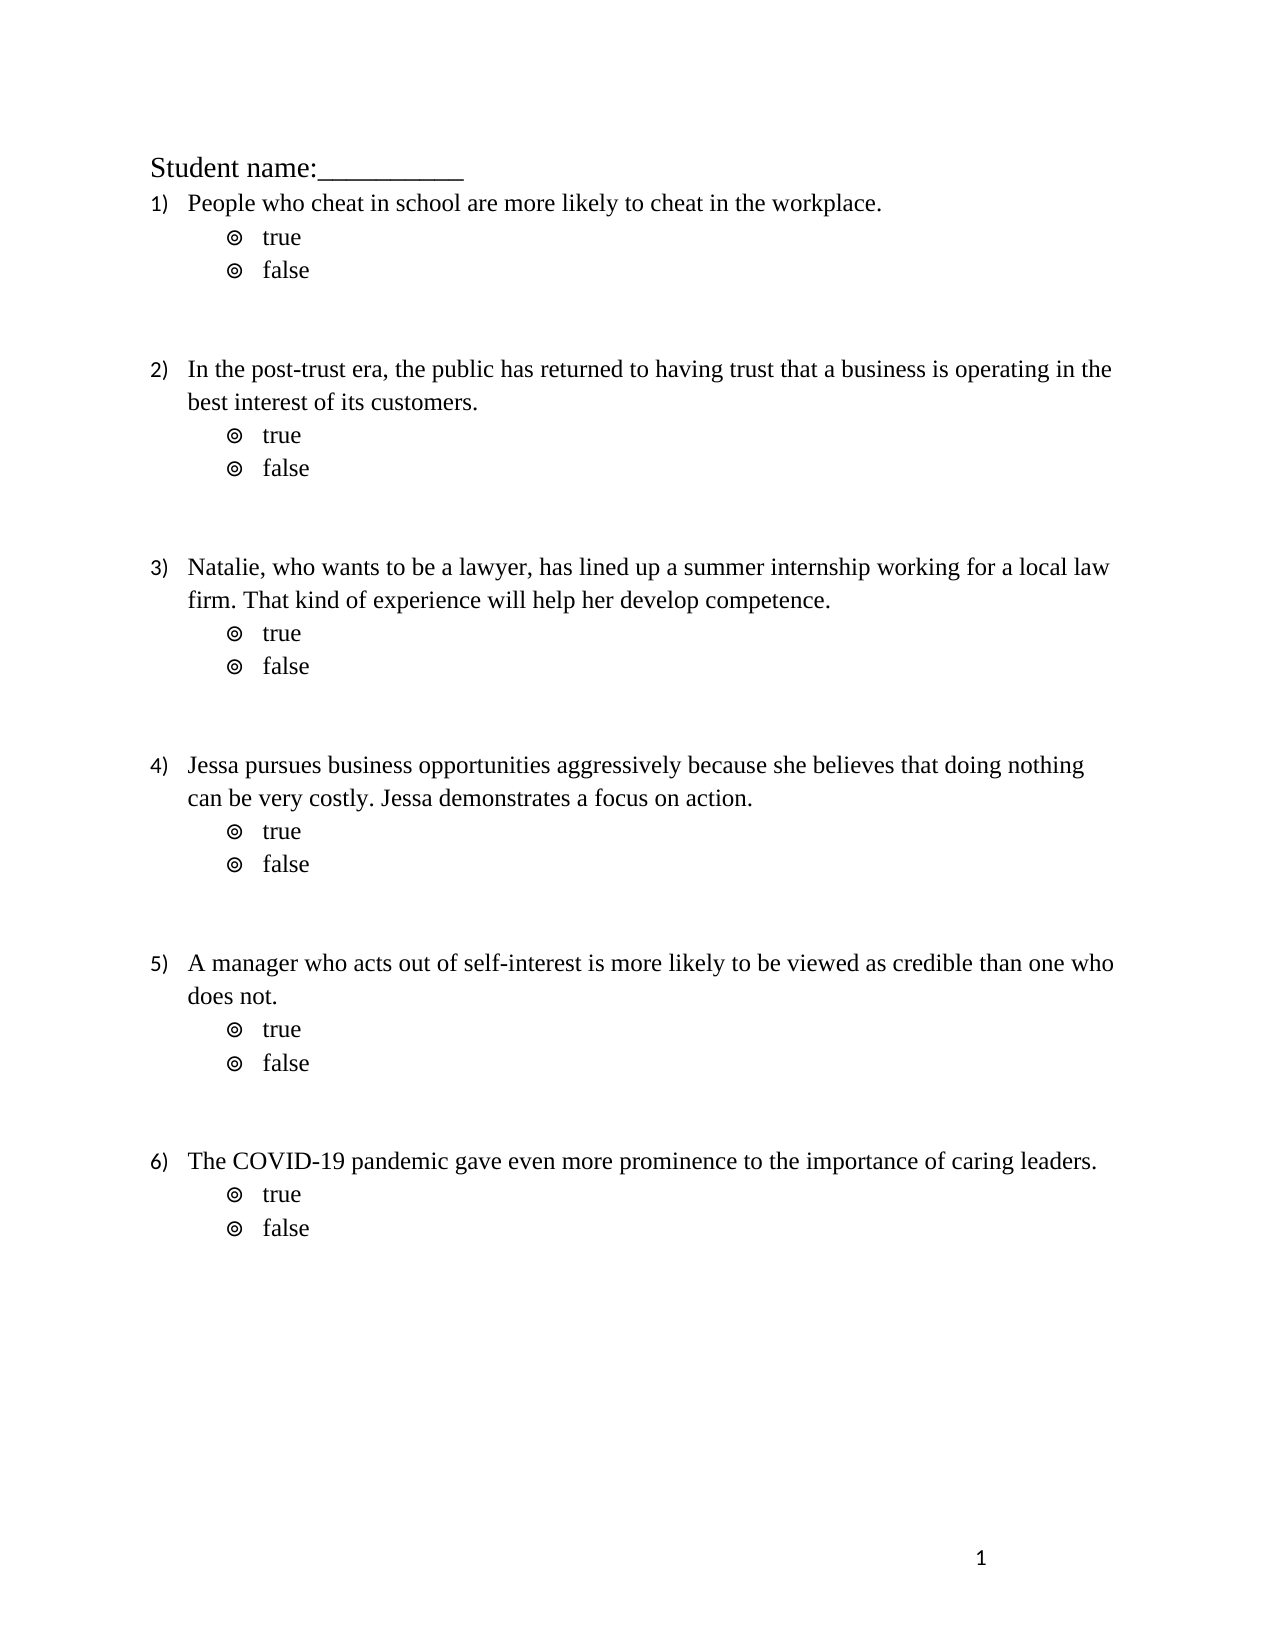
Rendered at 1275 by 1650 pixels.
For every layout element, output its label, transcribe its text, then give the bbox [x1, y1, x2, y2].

list true [225, 618, 1125, 647]
list A manager who acts out of self-interest is more likely to be viewed as credible than one who does not. [150, 948, 1125, 1010]
list false [225, 651, 1125, 681]
list true [225, 816, 1125, 845]
list Natalie, who wants to be a lawyer, has lined up a summer internship working for a local law firm. That kind of experience will help her develop competence. [150, 552, 1125, 614]
list true [225, 1014, 1125, 1043]
list The COVID-19 pandemic gave even more prominence to the importance of caring leaders. [150, 1146, 1125, 1175]
list false [225, 849, 1125, 879]
list false [225, 453, 1125, 482]
list Jessa pursues business opportunities aggressively because she believes that doing nothing can be very costly. Jessa demonstrates a focus on action. [150, 750, 1125, 812]
text Student name:__________ [150, 150, 1125, 183]
list People who cheat in school are more likely to cheat in the workplace. [150, 188, 1125, 218]
list false [225, 255, 1125, 284]
list true [225, 1179, 1125, 1208]
list true [225, 420, 1125, 449]
list true [225, 222, 1125, 251]
list false [225, 1213, 1125, 1242]
list false [225, 1048, 1125, 1077]
list In the post-trust era, the public has returned to having trust that a business is operating in the best interest of its customers. [150, 354, 1125, 416]
